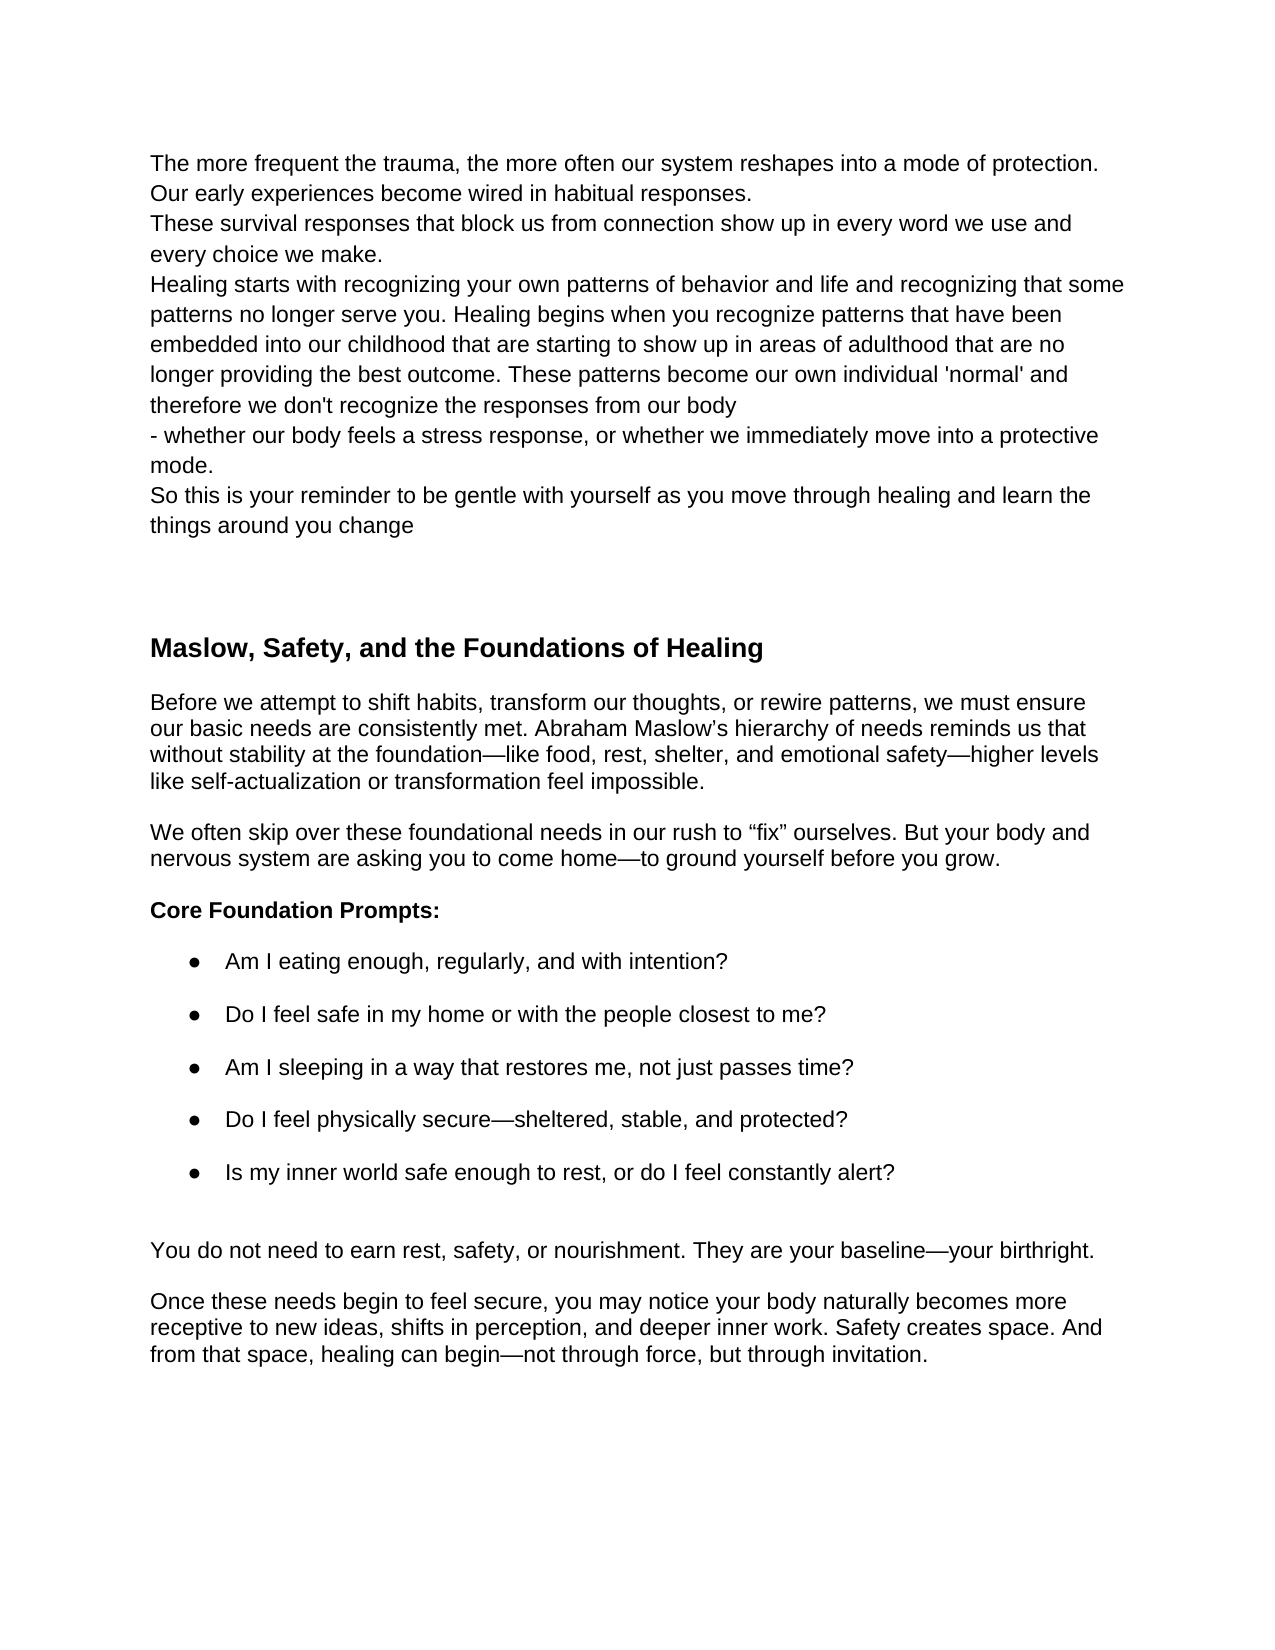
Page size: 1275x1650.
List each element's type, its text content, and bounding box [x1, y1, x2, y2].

text Our early experiences become wired in habitual responses. [150, 180, 1125, 207]
text Once these needs begin to feel secure, you may notice your body naturally becomes more receptive to new ideas, shifts in perception, and deeper inner work. Safety creates space. And from that space, healing can begin—not through force, but through invitation. [150, 1288, 1125, 1367]
text These survival responses that block us from connection show up in every word we use and every choice we make. [150, 210, 1125, 267]
subtitle Maslow, Safety, and the Foundations of Healing [150, 632, 1125, 663]
subtitle Core Foundation Prompts: [150, 897, 1125, 923]
text The more frequent the trauma, the more often our system reshapes into a mode of protection. [150, 150, 1125, 176]
text So this is your reminder to be gentle with yourself as you move through healing and learn the things around you change [150, 482, 1125, 539]
list Do I feel safe in my home or with the people closest to me? [187, 1001, 1125, 1053]
text Healing starts with recognizing your own patterns of behavior and life and recognizing that some patterns no longer serve you. Healing begins when you recognize patterns that have been embedded into our childhood that are starting to show up in areas of adulthood that are no longer providing the best outcome. These patterns become our own individual 'normal' and therefore we don't recognize the responses from our body [150, 271, 1125, 418]
list Am I sleeping in a way that restores me, not just passes time? [187, 1053, 1125, 1106]
text - whether our body feels a stress response, or whether we immediately move into a protective mode. [150, 422, 1125, 478]
list Do I feel physically secure—sheltered, stable, and protected? [187, 1106, 1125, 1159]
list Is my inner world safe enough to rest, or do I feel constantly alert? [187, 1159, 1125, 1212]
text You do not need to earn rest, safety, or nourishment. They are your baseline—your birthright. [150, 1237, 1125, 1263]
text We often skip over these foundational needs in our rush to “fix” ourselves. But your body and nervous system are asking you to come home—to ground yourself before you grow. [150, 819, 1125, 872]
text Before we attempt to shift habits, transform our thoughts, or rewire patterns, we must ensure our basic needs are consistently met. Abraham Maslow’s hierarchy of needs reminds us that without stability at the foundation—like food, rest, shelter, and emotional safety—higher levels like self-actualization or transformation feel impossible. [150, 688, 1125, 794]
list Am I eating enough, regularly, and with intention? [187, 948, 1125, 1001]
